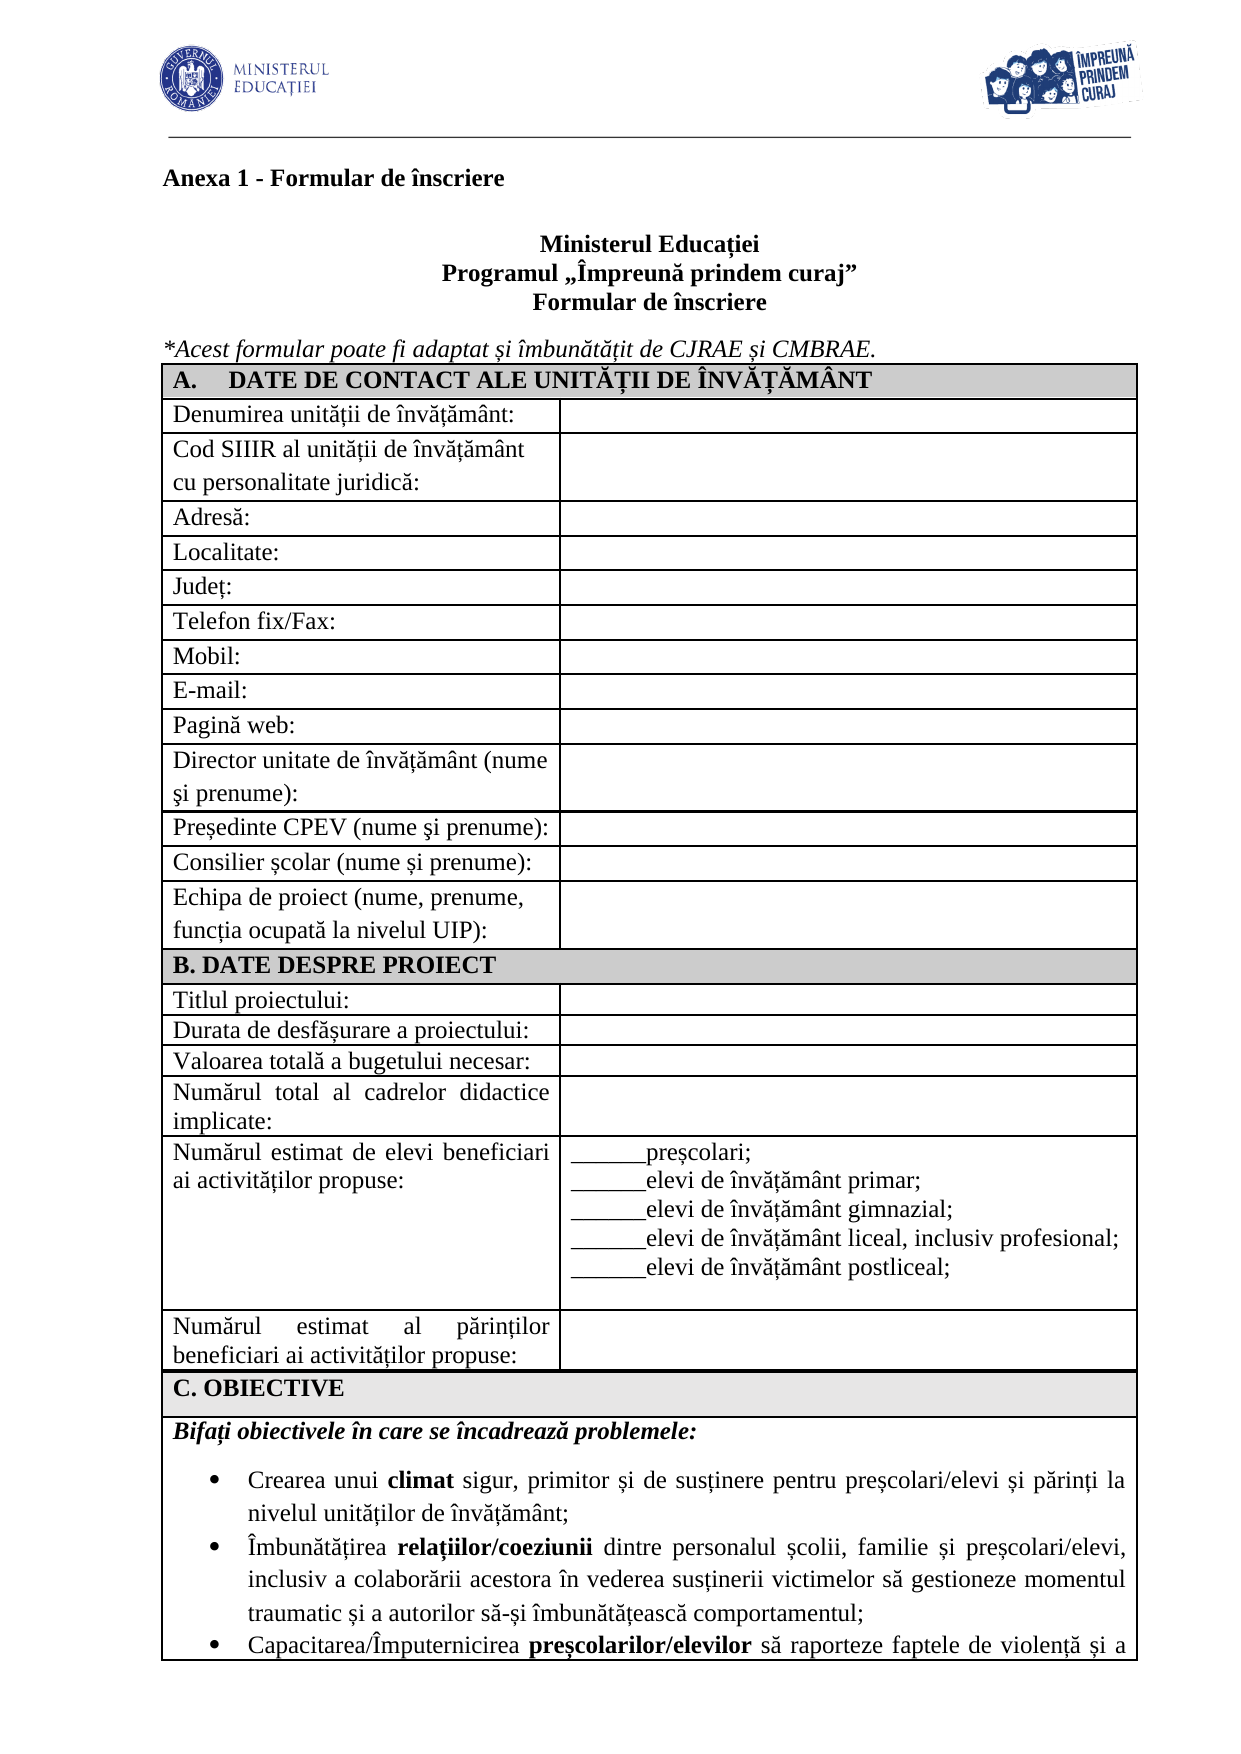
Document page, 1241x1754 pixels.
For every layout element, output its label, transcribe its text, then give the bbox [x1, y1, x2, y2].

picture [148, 34, 1143, 141]
table_cell Cod SIIIR al unității de învățământ cu personalitate juridică: [163, 434, 559, 500]
table_cell [561, 882, 1136, 948]
table_cell [561, 400, 1136, 432]
table_cell Valoarea totală a bugetului necesar: [163, 1046, 559, 1075]
text Formular de înscriere [162, 287, 1137, 315]
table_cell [163, 1418, 1136, 1659]
table_cell [561, 847, 1136, 880]
table_cell [561, 1046, 1136, 1075]
table_cell [561, 813, 1136, 845]
table_cell Telefon fix/Fax: [163, 606, 559, 639]
table_cell [561, 710, 1136, 743]
table_cell [561, 1016, 1136, 1044]
table_cell Consilier școlar (nume și prenume): [163, 847, 559, 880]
text *Acest formular poate fi adaptat și îmbunătățit de CJRAE și CMBRAE. [162, 334, 1137, 363]
table_header A. DATE DE CONTACT ALE UNITĂȚII DE ÎNVĂȚĂMÂNT [163, 365, 1136, 397]
table_cell Titlul proiectului: [163, 985, 559, 1013]
table_cell Localitate: [163, 537, 559, 569]
table_header C. OBIECTIVE [163, 1373, 1136, 1416]
text Programul „Împreună prindem curaj” [162, 258, 1137, 287]
text Anexa 1 - Formular de înscriere [162, 128, 1137, 192]
table_cell [561, 434, 1136, 500]
table_cell [561, 1077, 1136, 1135]
table_cell ______preșcolari; ______elevi de învățământ primar; ______elevi de învățământ gimnazial; ______elevi de învățământ liceal, inclusiv profesional; ______elevi de învățământ postliceal; [561, 1137, 1136, 1309]
table_cell [561, 502, 1136, 534]
table_cell [561, 745, 1136, 810]
table_cell B. DATE DESPRE PROIECT [163, 950, 1136, 983]
table_cell [561, 606, 1136, 639]
table_cell E-mail: [163, 675, 559, 708]
table_cell Echipa de proiect (nume, prenume, funcția ocupată la nivelul UIP): [163, 882, 559, 948]
table_cell [561, 675, 1136, 708]
table_cell Județ: [163, 571, 559, 604]
table_cell Numărul estimat al părinților beneficiari ai activităților propuse: [163, 1311, 559, 1369]
table_cell Durata de desfășurare a proiectului: [163, 1016, 559, 1044]
table_cell Numărul estimat de elevi beneficiari ai activităților propuse: [163, 1137, 559, 1309]
table_cell [561, 571, 1136, 604]
table_cell Numărul total al cadrelor didactice implicate: [163, 1077, 559, 1135]
table_cell Denumirea unității de învățământ: [163, 400, 559, 432]
table_cell [561, 985, 1136, 1013]
table_cell Adresă: [163, 502, 559, 534]
table_cell Președinte CPEV (nume şi prenume): [163, 813, 559, 845]
table_cell Pagină web: [163, 710, 559, 743]
table_cell [561, 1311, 1136, 1369]
table_cell Director unitate de învățământ (nume şi prenume): [163, 745, 559, 810]
table_cell [561, 641, 1136, 673]
text Ministerul Educației [162, 229, 1137, 258]
table_cell [561, 537, 1136, 569]
table_cell Mobil: [163, 641, 559, 673]
